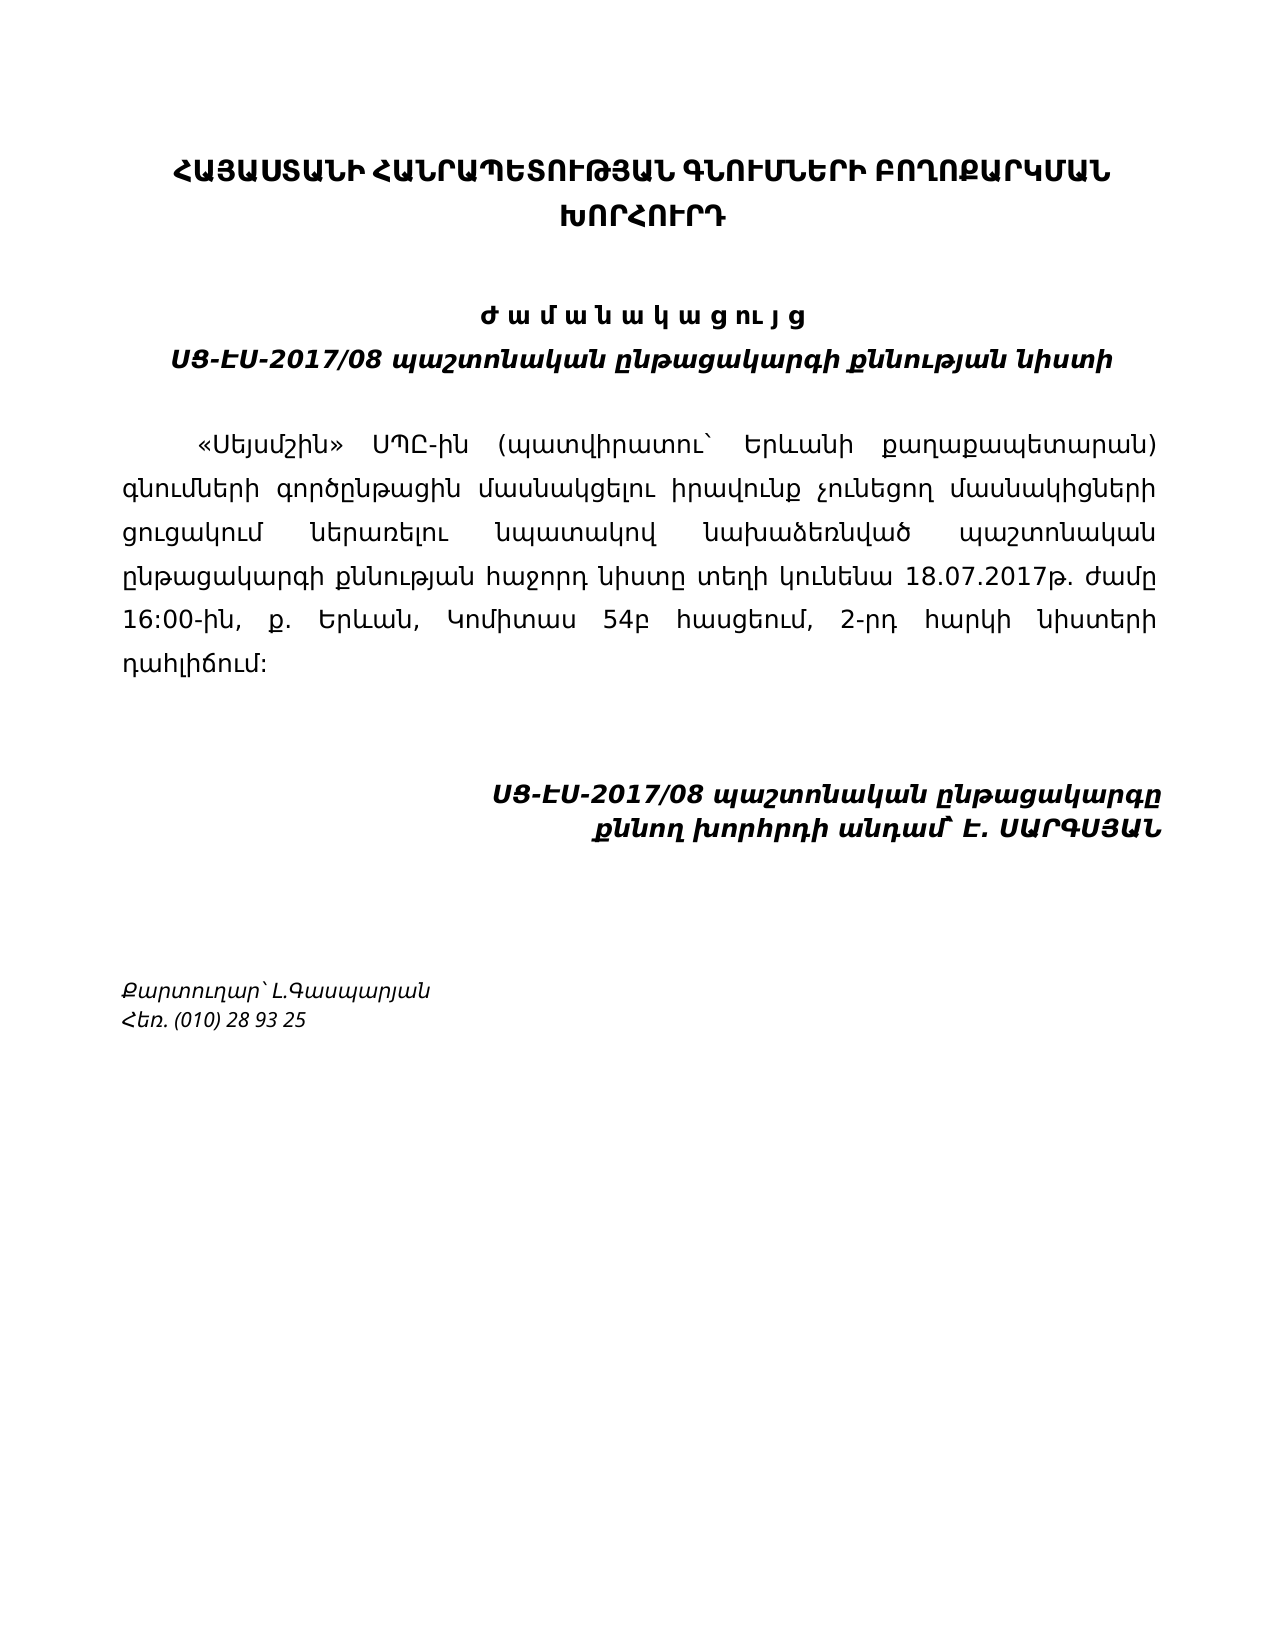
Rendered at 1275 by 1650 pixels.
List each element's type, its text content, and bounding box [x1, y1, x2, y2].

text քննող խորհրդի անդամ՝ Է. ՍԱՐԳՍՅԱՆ [122, 814, 1162, 843]
text ՀԱՅԱՍՏԱՆԻ ՀԱՆՐԱՊԵՏՈՒԹՅԱՆ ԳՆՈՒՄՆԵՐԻ ԲՈՂՈՔԱՐԿՄԱՆ ԽՈՐՀՈՒՐԴ [122, 150, 1162, 235]
text Քարտուղար՝ Լ.Գասպարյան [122, 977, 1162, 1005]
text Ժ ա մ ա ն ա կ ա ց ու յ ց [122, 301, 1162, 330]
text ՍՑ-ԷՍ-2017/08 պաշտոնական ընթացակարգը [122, 781, 1162, 810]
text «Սեյսմշին» ՍՊԸ-ին (պատվիրատու` Երևանի քաղաքապետարան) գնումների գործընթացին մասնակցելու իրավունք չունեցող մասնակիցների ցուցակում ներառելու նպատակով նախաձեռնված պաշտոնական ընթացակարգի քննության հաջորդ նիստը տեղի կունենա 18.07.2017թ. ժամը 16:00-ին, ք. Երևան, Կոմիտաս 54բ հասցեում, 2-րդ հարկի նիստերի դահլիճում: [122, 431, 1157, 679]
text ՍՑ-ԷՍ-2017/08 պաշտոնական ընթացակարգի քննության նիստի [122, 345, 1162, 374]
text Հեռ. (010) 28 93 25 [122, 1005, 1162, 1033]
